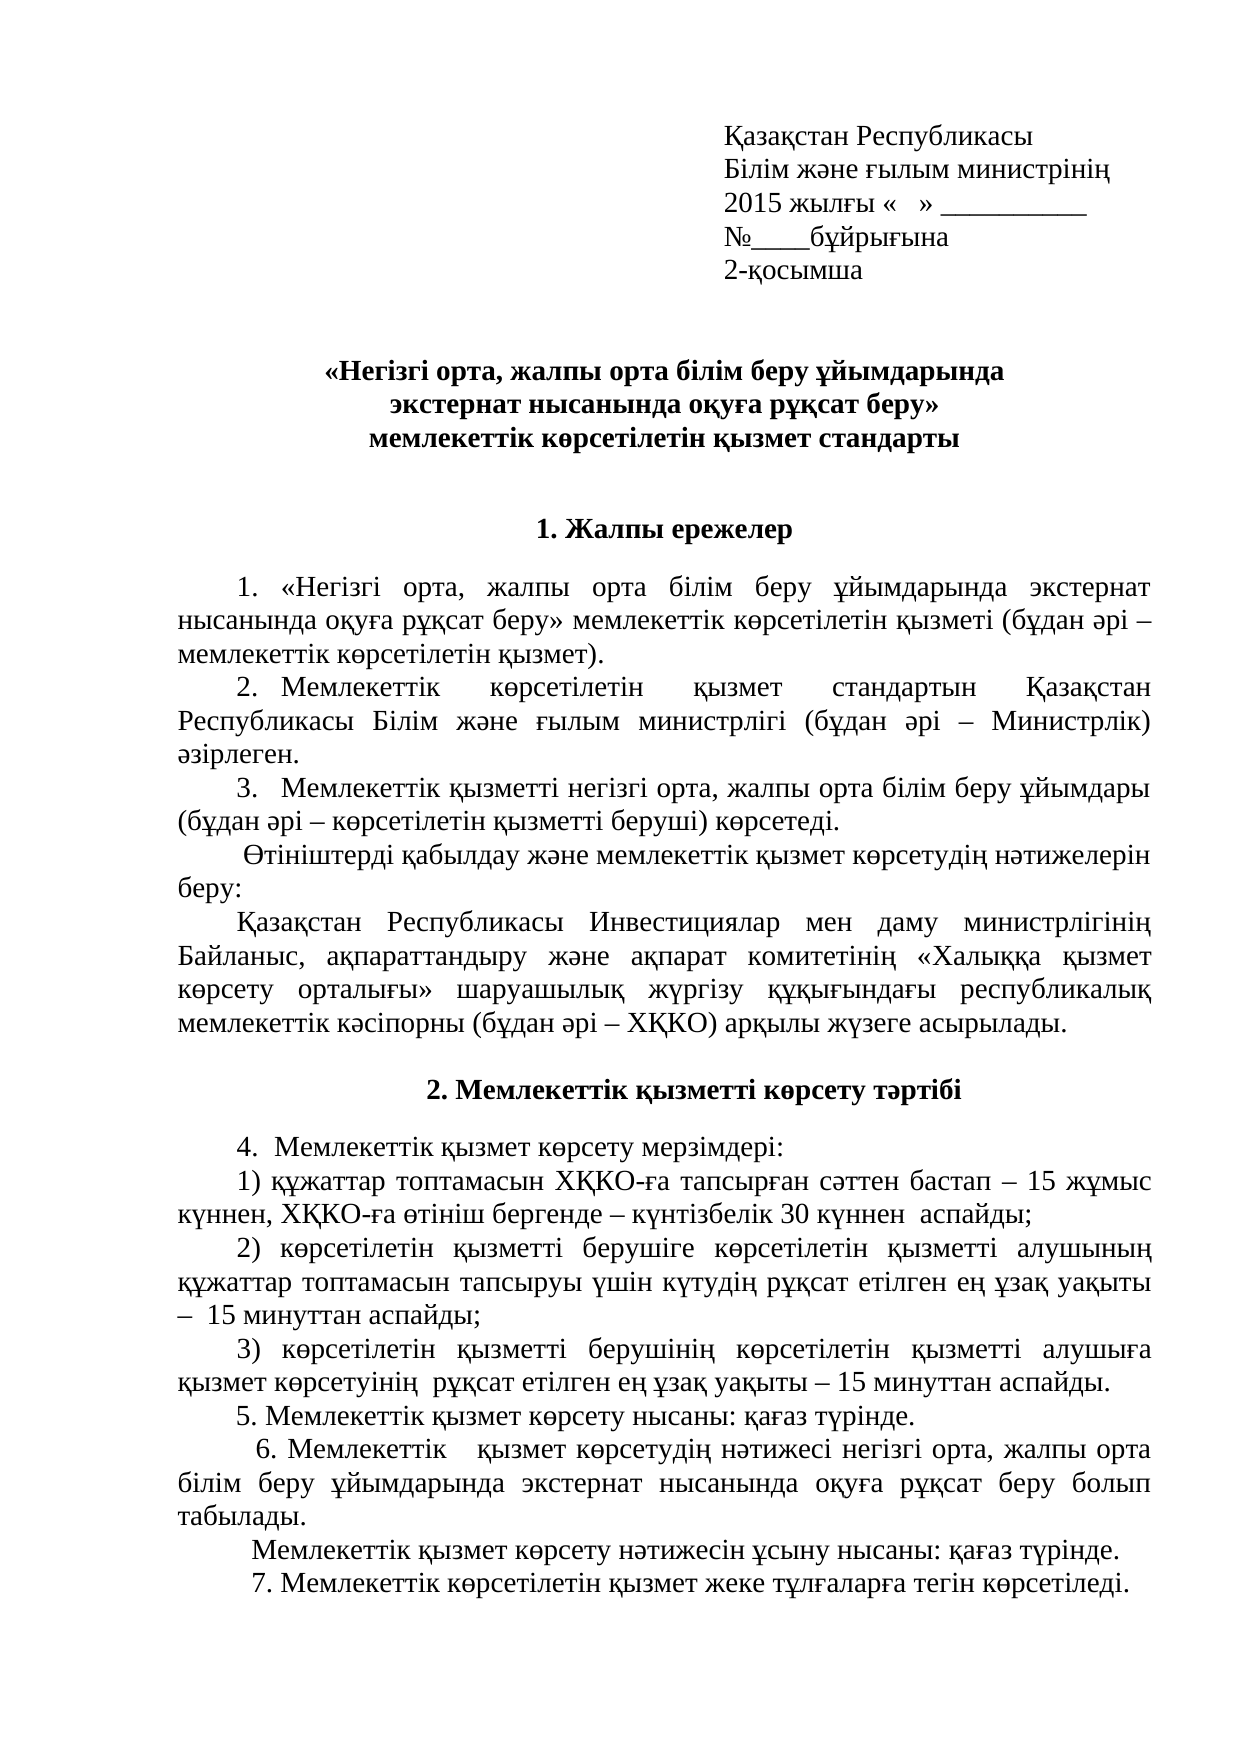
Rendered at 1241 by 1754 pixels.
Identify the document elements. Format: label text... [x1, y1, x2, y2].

text 1. Жалпы ережелер [177, 511, 1152, 545]
text Қазақстан Республикасы Инвестициялар мен даму министрлігінің Байланыс, ақпараттандыру және ақпарат комитетінің «Халыққа қызмет көрсету орталығы» шаруашылық жүргізу құқығындағы республикалық мемлекеттік кәсіпорны (бұдан әрі – ХҚКО) арқылы жүзеге асырылады. [177, 904, 1152, 1038]
list Мемлекеттік қызметті негізгі орта, жалпы орта білім беру ұйымдары (бұдан әрі – көрсетілетін қызметті беруші) көрсетеді. [177, 770, 1152, 837]
text 2015 жылғы « » __________ [177, 185, 1152, 219]
text Білім және ғылым министрінің [177, 152, 1152, 185]
text 2) көрсетілетін қызметті берушіге көрсетілетін қызметті алушының құжаттар топтамасын тапсыруы үшін күтудің рұқсат етілген ең ұзақ уақыты – 15 минуттан аспайды; [177, 1230, 1152, 1331]
text «Негізгі орта, жалпы орта білім беру ұйымдарында [177, 353, 1152, 386]
text экстернат нысанында оқуға рұқсат беру» [177, 386, 1152, 420]
text 2-қосымша [177, 252, 1152, 286]
text 6. Мемлекеттік қызмет көрсетудің нәтижесі негізгі орта, жалпы орта білім беру ұйымдарында экстернат нысанында оқуға рұқсат беру болып табылады. [177, 1431, 1152, 1532]
text 5. Мемлекеттік қызмет көрсету нысаны: қағаз түрінде. [177, 1398, 1152, 1431]
text 7. Мемлекеттік көрсетілетін қызмет жеке тұлғаларға тегін көрсетіледі. [177, 1566, 1152, 1599]
text 2. Мемлекеттік қызметті көрсету тәртібі [177, 1072, 1152, 1105]
text Өтініштерді қабылдау және мемлекеттік қызмет көрсетудің нәтижелерін беру: [177, 837, 1152, 904]
list Мемлекеттік көрсетілетін қызмет стандартын Қазақстан Республикасы Білім және ғылым министрлігі (бұдан әрі – Министрлік) әзірлеген. [177, 669, 1152, 770]
text Қазақстан Республикасы [177, 118, 1152, 152]
text Мемлекеттік қызмет көрсету нәтижесін ұсыну нысаны: қағаз түрінде. [177, 1532, 1152, 1566]
list Мемлекеттік қызмет көрсету мерзімдері: [236, 1129, 1152, 1163]
text №____бұйрығына [177, 219, 1152, 252]
text 1) құжаттар топтамасын ХҚКО-ға тапсырған сәттен бастап – 15 жұмыс күннен, ХҚКО-ға өтініш бергенде – күнтізбелік 30 күннен аспайды; [177, 1163, 1152, 1230]
text мемлекеттік көрсетілетін қызмет стандарты [177, 420, 1152, 453]
text 3) көрсетілетін қызметті берушінің көрсетілетін қызметті алушыға қызмет көрсетуінің рұқсат етілген ең ұзақ уақыты – 15 минуттан аспайды. [177, 1331, 1152, 1398]
list «Негізгі орта, жалпы орта білім беру ұйымдарында экстернат нысанында оқуға рұқсат беру» мемлекеттік көрсетілетін қызметі (бұдан әрі – мемлекеттік көрсетілетін қызмет). [177, 569, 1152, 669]
